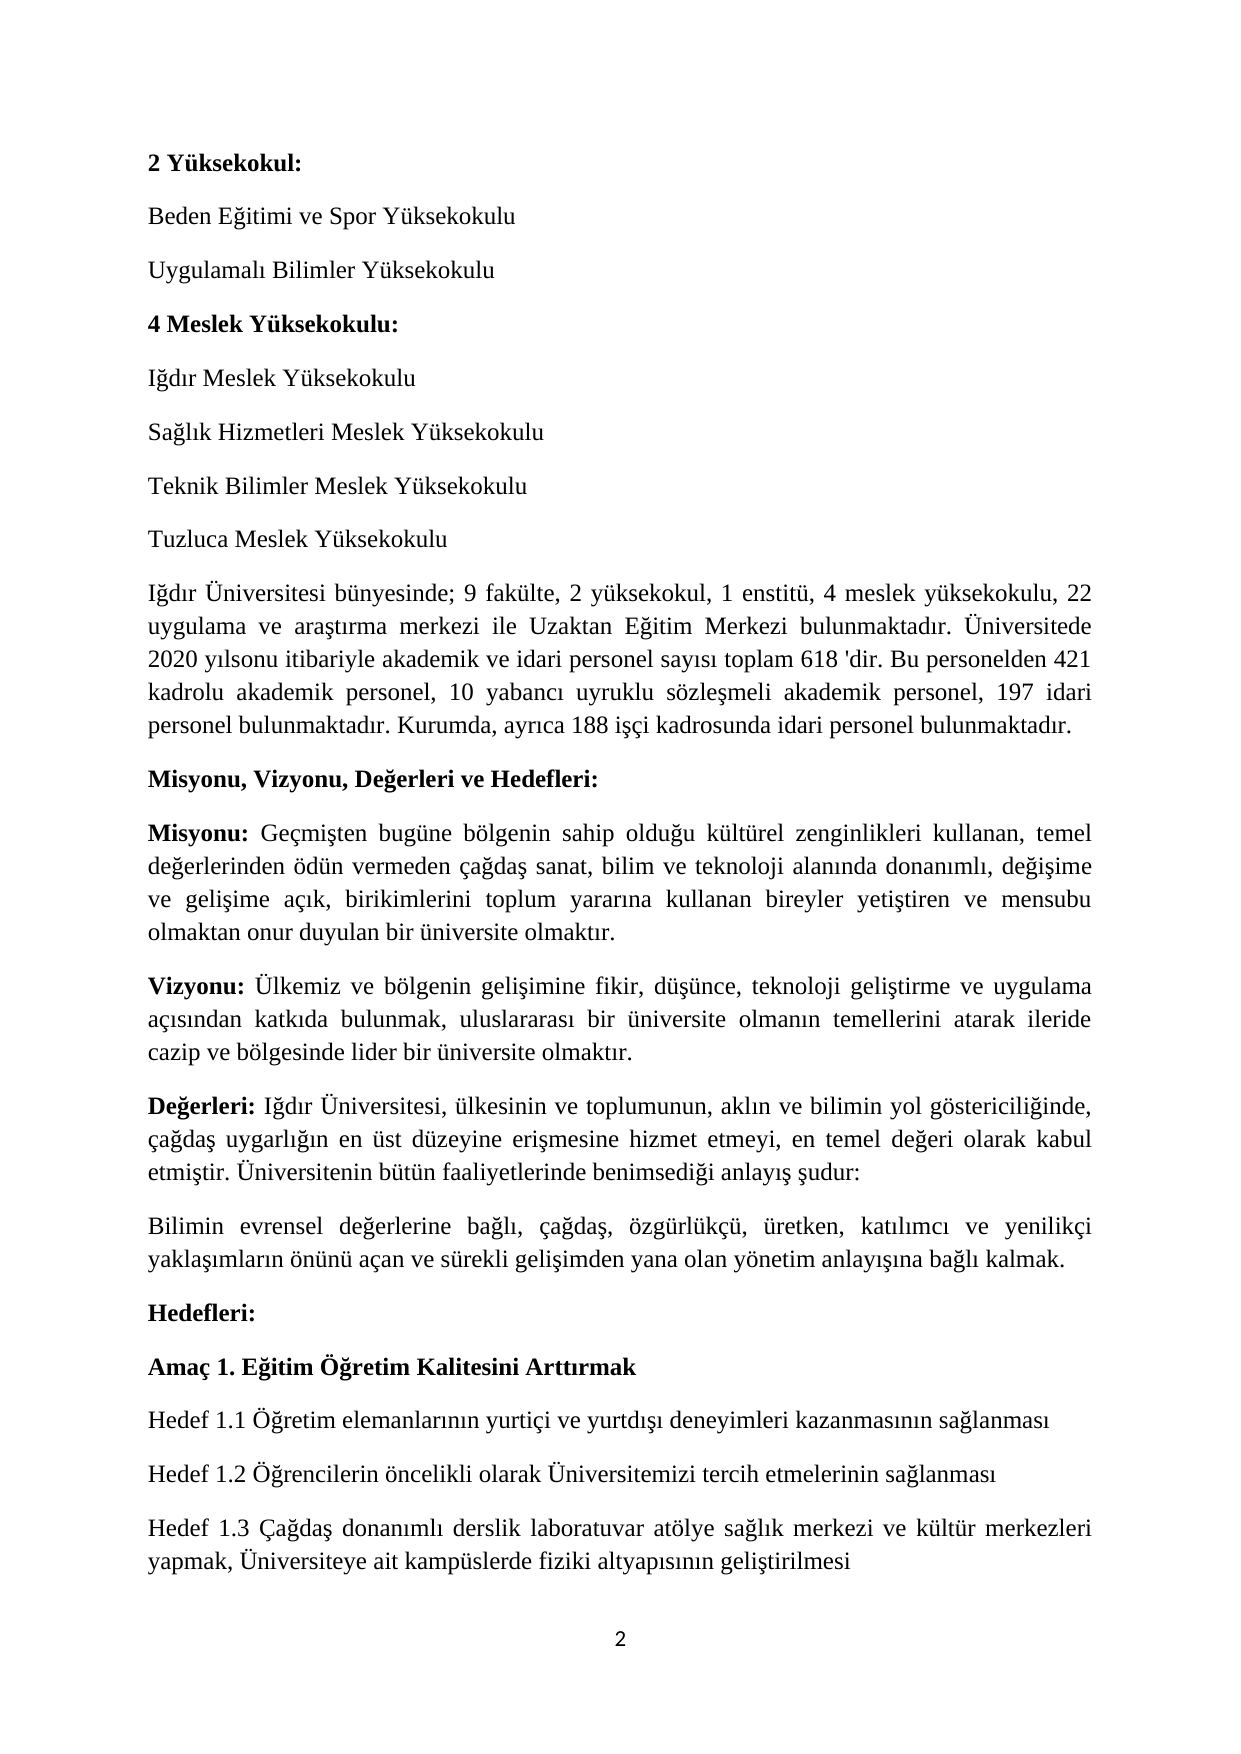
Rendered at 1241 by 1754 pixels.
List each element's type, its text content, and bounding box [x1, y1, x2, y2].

text Hedefleri: [148, 1298, 1093, 1327]
text 2 Yüksekokul: [148, 148, 1093, 176]
text Misyonu: Geçmişten bugüne bölgenin sahip olduğu kültürel zenginlikleri kullanan, temel değerlerinden ödün vermeden çağdaş sanat, bilim ve teknoloji alanında donanımlı, değişime ve gelişime açık, birikimlerini toplum yararına kullanan bireyler yetiştiren ve mensubu olmaktan onur duyulan bir üniversite olmaktır. [148, 818, 1093, 946]
text Teknik Bilimler Meslek Yüksekokulu [148, 471, 1093, 499]
text Sağlık Hizmetleri Meslek Yüksekokulu [148, 417, 1093, 446]
text Amaç 1. Eğitim Öğretim Kalitesini Arttırmak [148, 1352, 1093, 1380]
text Uygulamalı Bilimler Yüksekokulu [148, 255, 1093, 284]
text Misyonu, Vizyonu, Değerleri ve Hedefleri: [148, 764, 1093, 793]
text Bilimin evrensel değerlerine bağlı, çağdaş, özgürlükçü, üretken, katılımcı ve yenilikçi yaklaşımların önünü açan ve sürekli gelişimden yana olan yönetim anlayışına bağlı kalmak. [148, 1211, 1093, 1273]
text Hedef 1.3 Çağdaş donanımlı derslik laboratuvar atölye sağlık merkezi ve kültür merkezleri yapmak, Üniversiteye ait kampüslerde fiziki altyapısının geliştirilmesi [148, 1513, 1093, 1575]
text Iğdır Üniversitesi bünyesinde; 9 fakülte, 2 yüksekokul, 1 enstitü, 4 meslek yüksekokulu, 22 uygulama ve araştırma merkezi ile Uzaktan Eğitim Merkezi bulunmaktadır. Üniversitede 2020 yılsonu itibariyle akademik ve idari personel sayısı toplam 618 'dir. Bu personelden 421 kadrolu akademik personel, 10 yabancı uyruklu sözleşmeli akademik personel, 197 idari personel bulunmaktadır. Kurumda, ayrıca 188 işçi kadrosunda idari personel bulunmaktadır. [148, 578, 1093, 739]
text Vizyonu: Ülkemiz ve bölgenin gelişimine fikir, düşünce, teknoloji geliştirme ve uygulama açısından katkıda bulunmak, uluslararası bir üniversite olmanın temellerini atarak ileride cazip ve bölgesinde lider bir üniversite olmaktır. [148, 971, 1093, 1066]
text Iğdır Meslek Yüksekokulu [148, 363, 1093, 392]
text Beden Eğitimi ve Spor Yüksekokulu [148, 201, 1093, 230]
text Hedef 1.1 Öğretim elemanlarının yurtiçi ve yurtdışı deneyimleri kazanmasının sağlanması [148, 1406, 1093, 1434]
text Tuzluca Meslek Yüksekokulu [148, 524, 1093, 553]
text Hedef 1.2 Öğrencilerin öncelikli olarak Üniversitemizi tercih etmelerinin sağlanması [148, 1459, 1093, 1488]
text Değerleri: Iğdır Üniversitesi, ülkesinin ve toplumunun, aklın ve bilimin yol göstericiliğinde, çağdaş uygarlığın en üst düzeyine erişmesine hizmet etmeyi, en temel değeri olarak kabul etmiştir. Üniversitenin bütün faaliyetlerinde benimsediği anlayış şudur: [148, 1091, 1093, 1186]
text 4 Meslek Yüksekokulu: [148, 309, 1093, 338]
